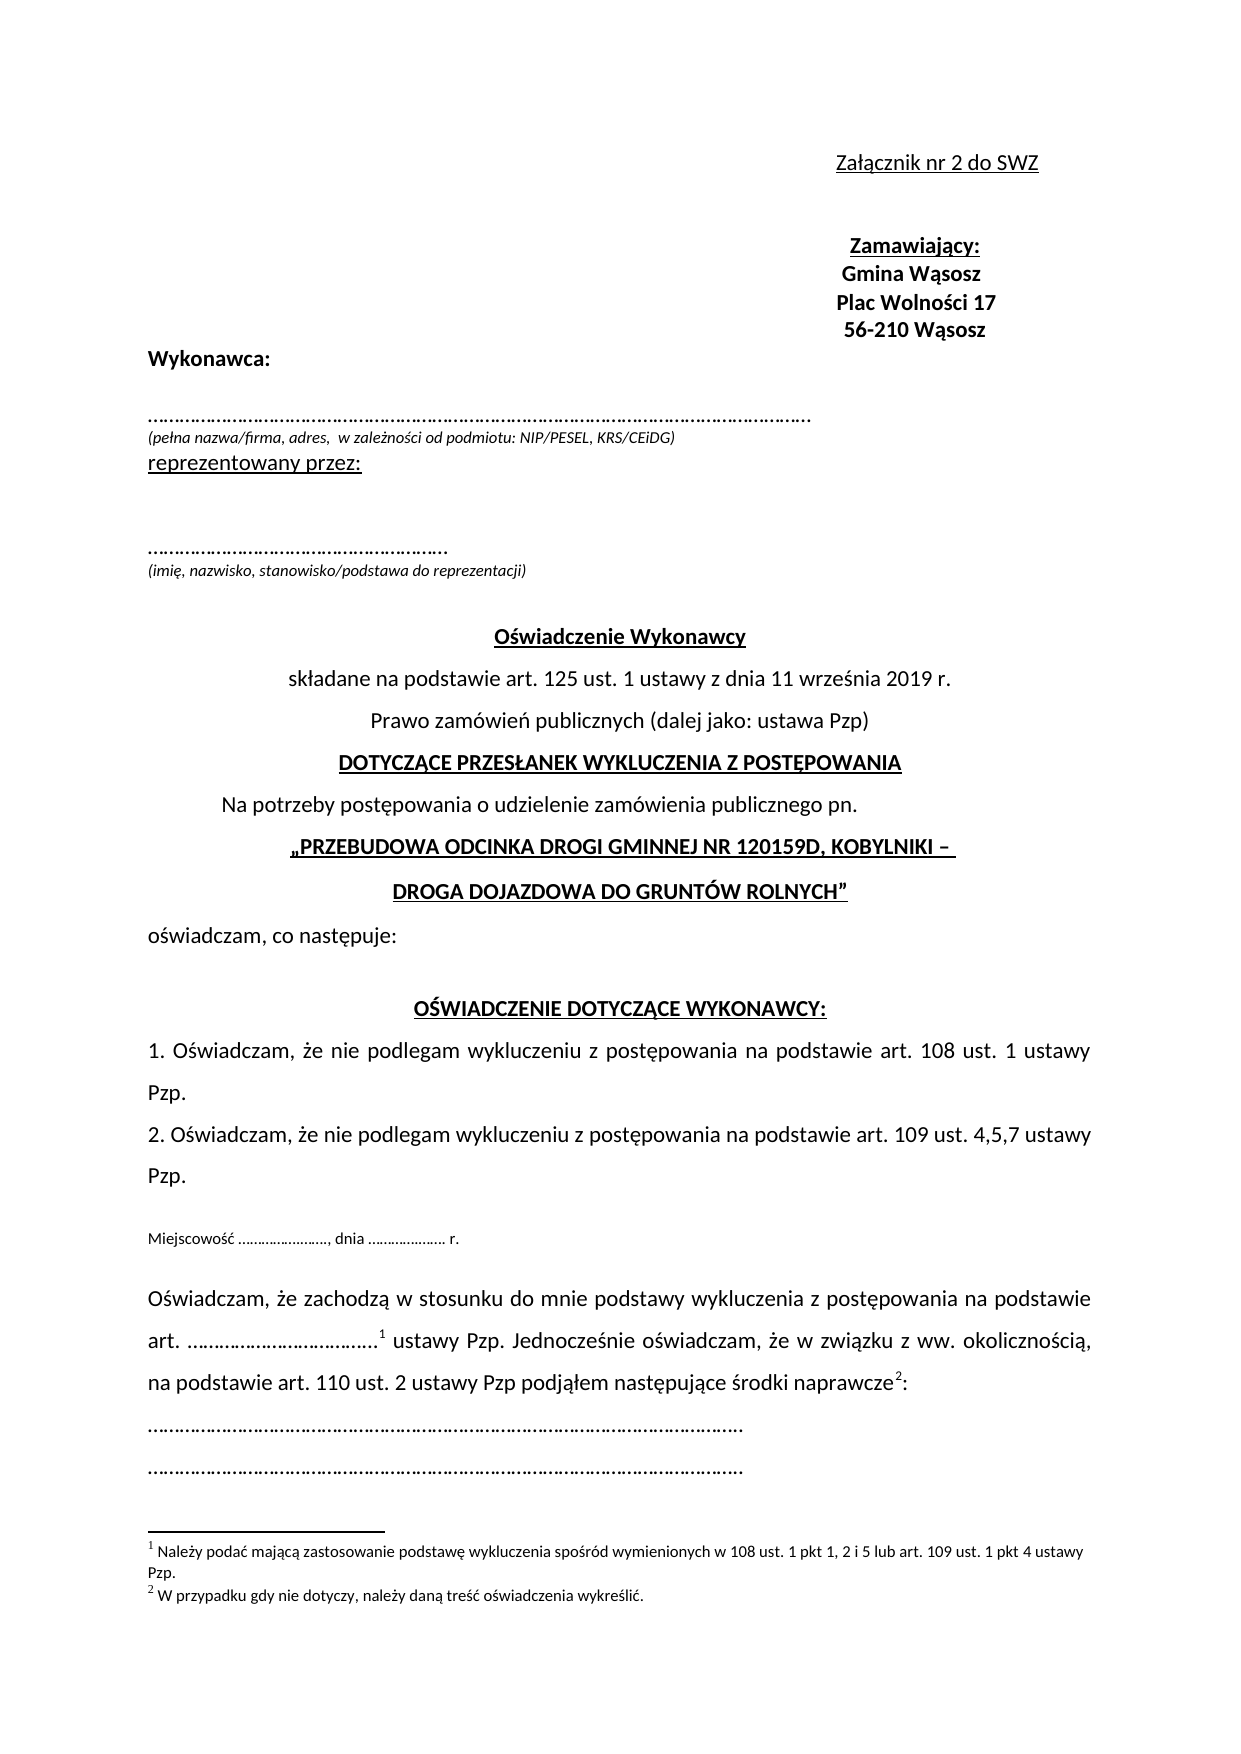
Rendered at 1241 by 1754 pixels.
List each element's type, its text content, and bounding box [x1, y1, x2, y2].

text 56-210 Wąsosz [148, 316, 1093, 344]
text reprezentowany przez: [148, 448, 1093, 476]
text Wykonawca: [148, 344, 1093, 372]
text Miejscowość …………….……., dnia ………….……. r. [148, 1229, 1093, 1249]
text Gmina Wąsosz [148, 259, 1093, 288]
text Plac Wolności 17 [148, 288, 1093, 316]
text DOTYCZĄCE PRZESŁANEK WYKLUCZENIA Z POSTĘPOWANIA [148, 748, 1093, 776]
text ……………………………………………………………………………………………………………… [148, 400, 1081, 428]
text 2. Oświadczam, że nie podlegam wykluczeniu z postępowania na podstawie art. 109 ust. 4,5,7 ustawy Pzp. [148, 1120, 1093, 1190]
text „PRZEBUDOWA ODCINKA DROGI GMINNEJ NR 120159D, KOBYLNIKI – [148, 832, 1093, 860]
text Oświadczam, że zachodzą w stosunku do mnie podstawy wykluczenia z postępowania na podstawie art. ……………………………... ustawy Pzp. Jednocześnie oświadczam, że w związku z ww. okolicznością, na podstawie art. 110 ust. 2 ustawy Pzp podjąłem następujące środki naprawcze: [148, 1284, 1093, 1396]
text ………………………………………………… [148, 532, 472, 560]
text oświadczam, co następuje: [148, 922, 1093, 949]
text ………………………………………………………………………………………………….. [148, 1410, 1093, 1438]
text Załącznik nr 2 do SWZ [148, 148, 1093, 176]
text DROGA DOJAZDOWA DO GRUNTÓW ROLNYCH” [148, 877, 1093, 905]
text Na potrzeby postępowania o udzielenie zamówienia publicznego pn. [148, 790, 1093, 818]
text 1. Oświadczam, że nie podlegam wykluczeniu z postępowania na podstawie art. 108 ust. 1 ustawy Pzp. [148, 1036, 1093, 1106]
text ………………………………………………………………………………………………….. [148, 1452, 1093, 1480]
text (imię, nazwisko, stanowisko/podstawa do reprezentacji) [148, 560, 1096, 580]
text OŚWIADCZENIE DOTYCZĄCE WYKONAWCY: [148, 994, 1093, 1022]
text Prawo zamówień publicznych (dalej jako: ustawa Pzp) [148, 706, 1093, 734]
text Zamawiający: [148, 232, 1093, 259]
text Oświadczenie Wykonawcy [148, 622, 1093, 650]
text składane na podstawie art. 125 ust. 1 ustawy z dnia 11 września 2019 r. [148, 664, 1093, 692]
text (pełna nazwa/firma, adres, w zależności od podmiotu: NIP/PESEL, KRS/CEiDG) [148, 428, 1081, 448]
